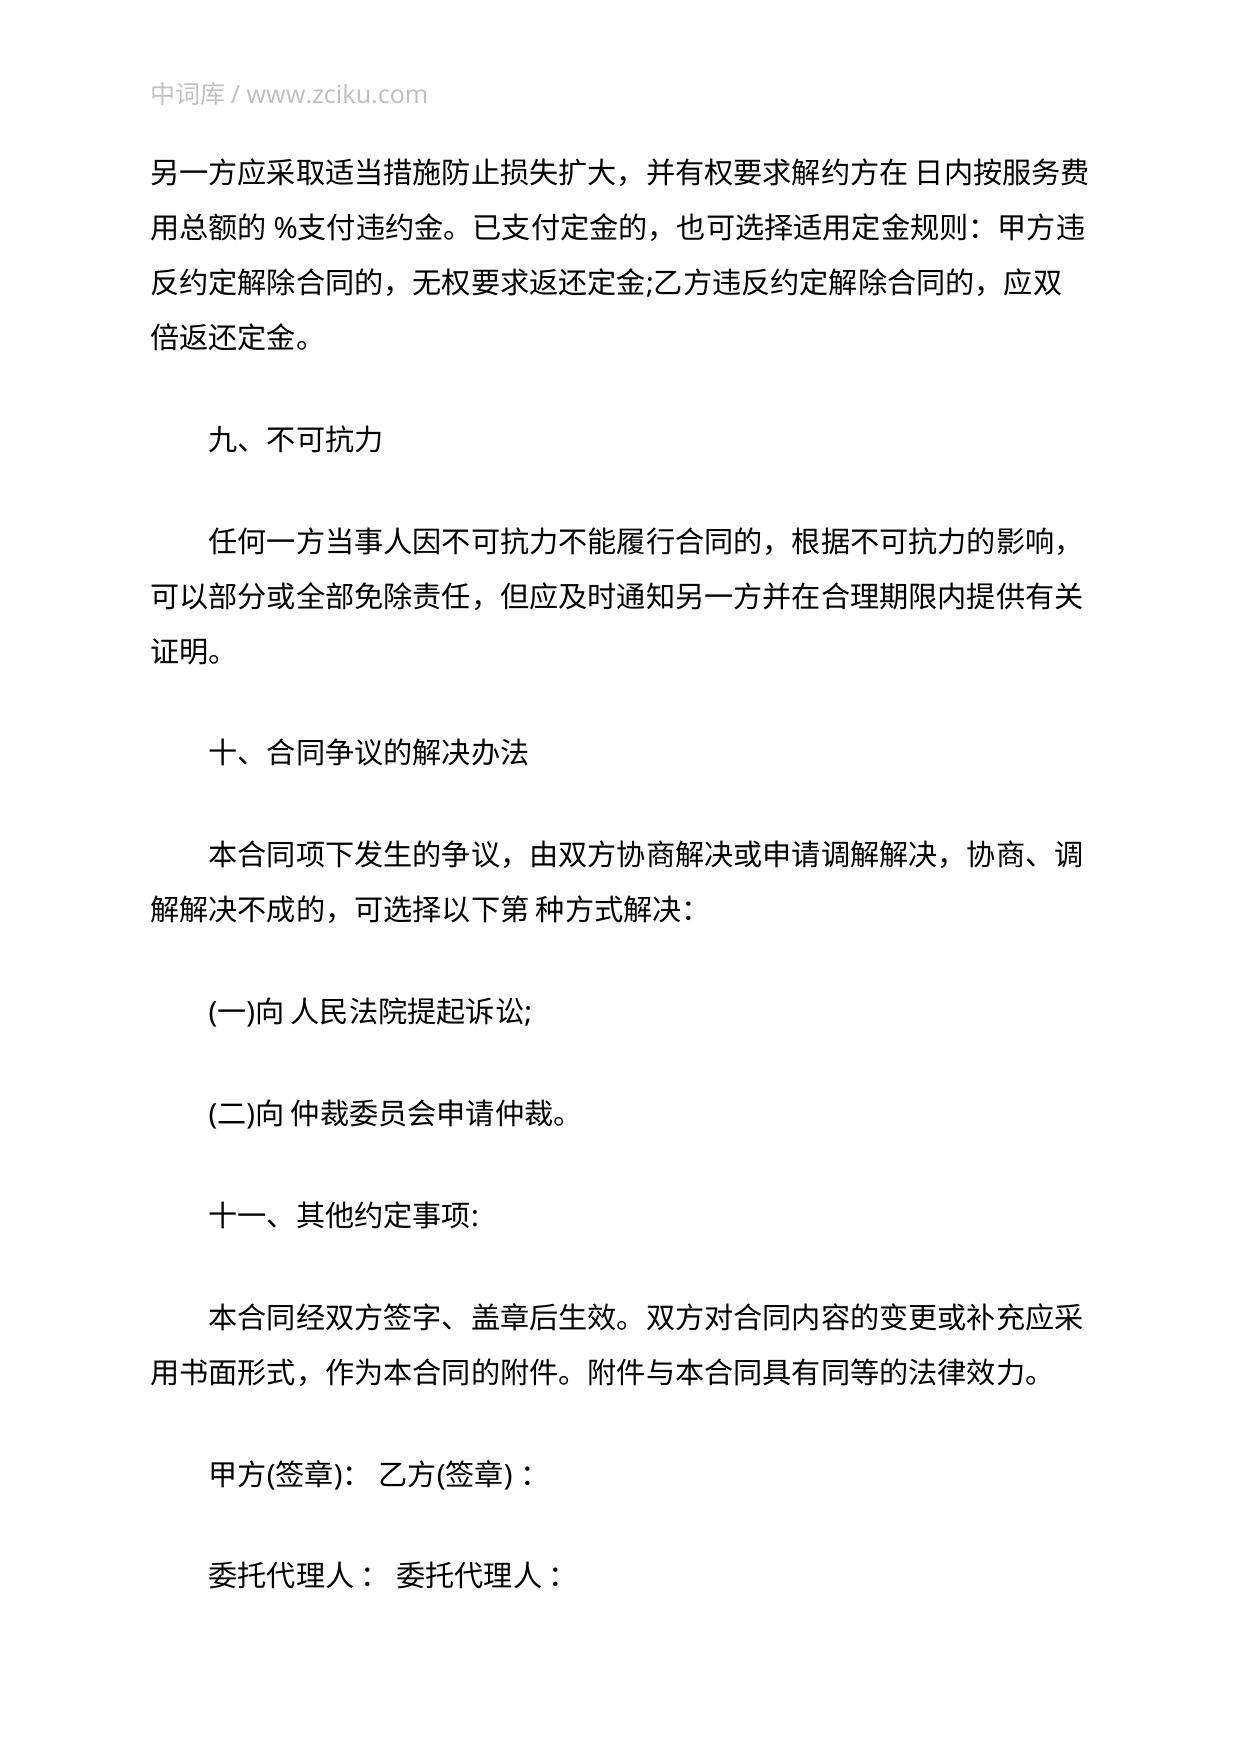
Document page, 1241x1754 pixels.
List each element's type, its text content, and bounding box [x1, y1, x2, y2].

text 九、不可抗力 [150, 417, 1090, 459]
text 十一、其他约定事项: [150, 1192, 1090, 1235]
text (一)向 人民法院提起诉讼; [150, 988, 1090, 1031]
text 委托代理人 ： 委托代理人 ： [150, 1553, 1090, 1595]
text 十、合同争议的解决办法 [150, 730, 1090, 772]
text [150, 150, 1090, 357]
text (二)向 仲裁委员会申请仲裁。 [150, 1090, 1090, 1133]
text 本合同项下发生的争议，由双方协商解决或申请调解解决，协商、调解解决不成的，可选择以下第 种方式解决： [150, 832, 1090, 929]
text 甲方(签章)： 乙方(签章) ： [150, 1451, 1090, 1493]
text 任何一方当事人因不可抗力不能履行合同的，根据不可抗力的影响，可以部分或全部免除责任，但应及时通知另一方并在合理期限内提供有关证明。 [150, 518, 1090, 671]
text 本合同经双方签字、盖章后生效。双方对合同内容的变更或补充应采用书面形式，作为本合同的附件。附件与本合同具有同等的法律效力。 [150, 1294, 1090, 1392]
